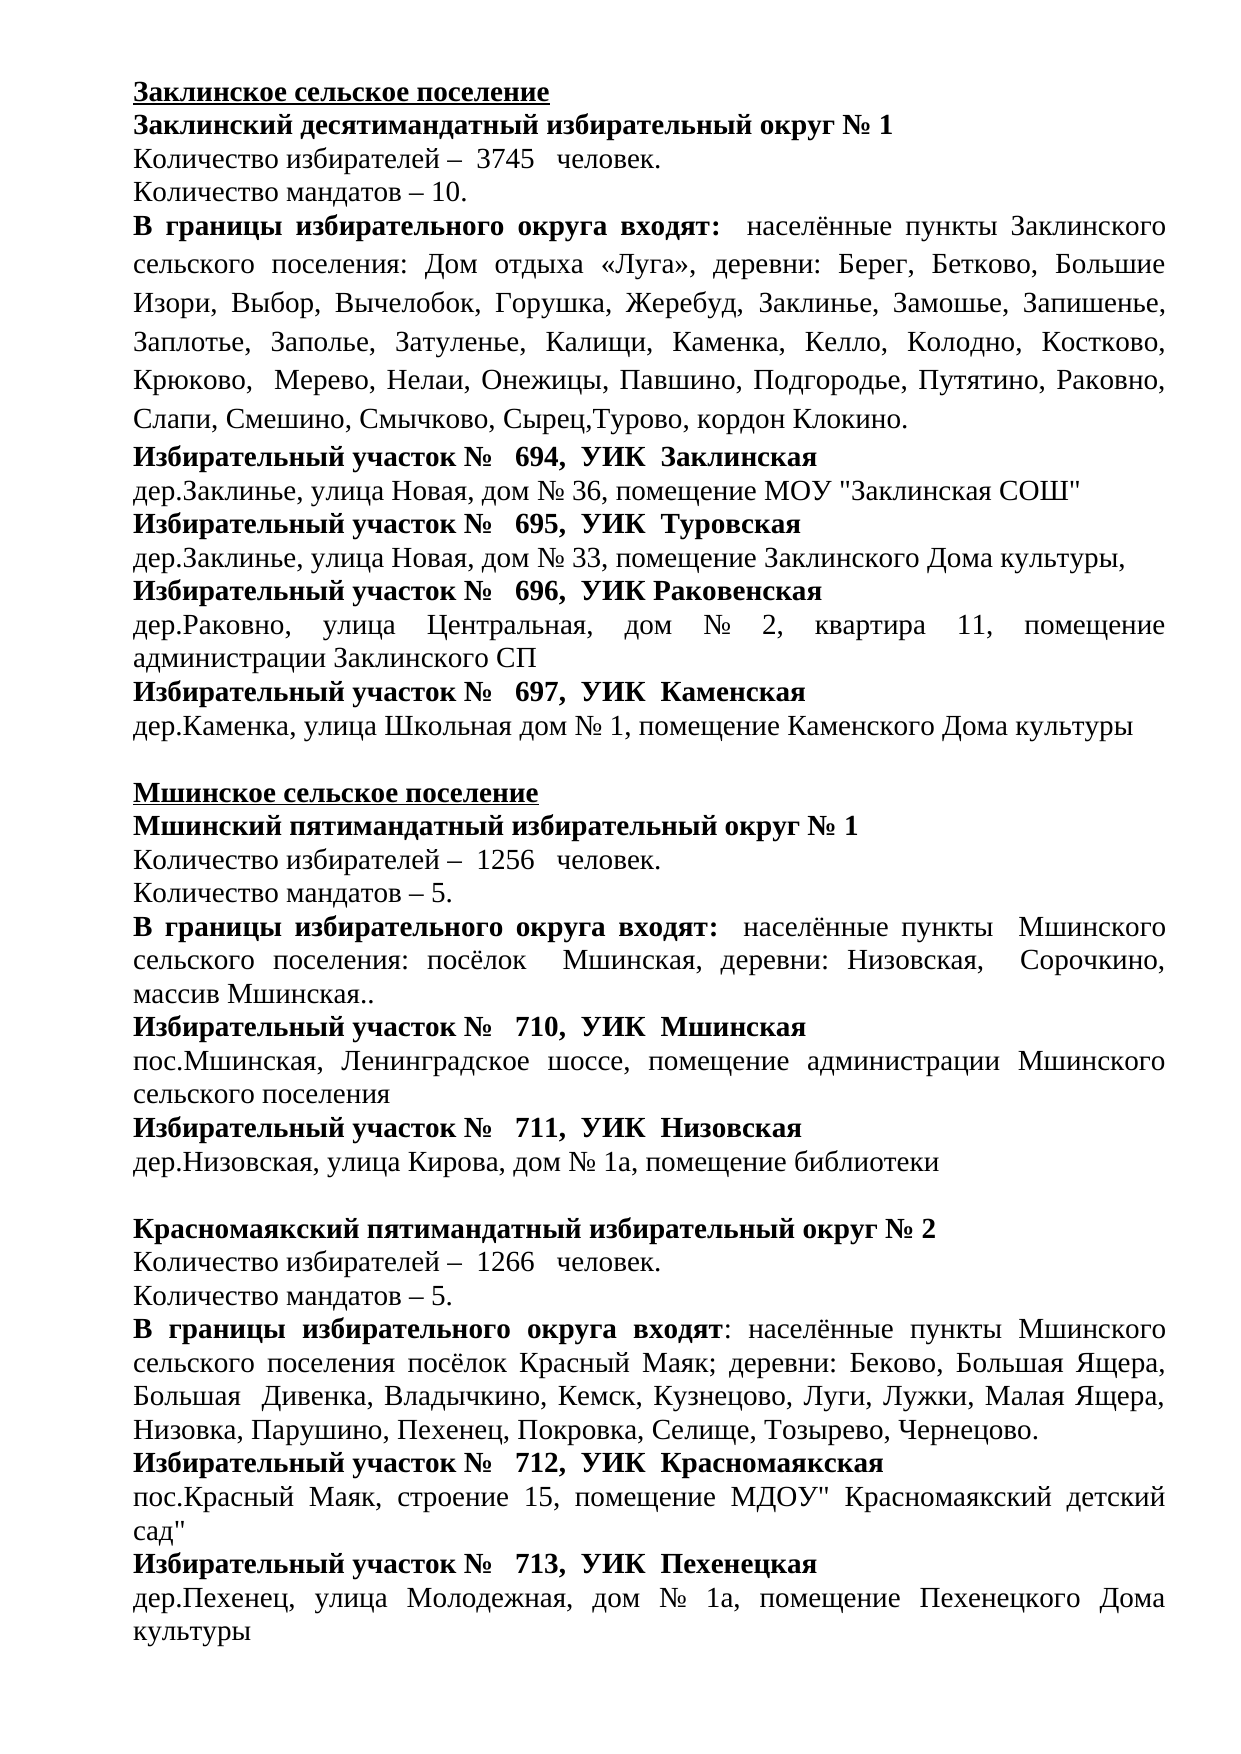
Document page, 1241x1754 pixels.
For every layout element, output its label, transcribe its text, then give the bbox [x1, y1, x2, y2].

text Избирательный участок № 697, УИК Каменская [133, 674, 1167, 708]
text Количество избирателей – 1266 человек. [133, 1244, 1167, 1278]
text дер.Низовская, улица Кирова, дом № 1а, помещение библиотеки [133, 1144, 1167, 1177]
text Количество избирателей – 1256 человек. [133, 842, 1167, 875]
text пос.Красный Маяк, строение 15, помещение МДОУ" Красномаякский детский сад" [133, 1479, 1167, 1546]
text Мшинский пятимандатный избирательный округ № 1 [133, 808, 1167, 842]
text Мшинское сельское поселение [133, 775, 1167, 808]
text Количество избирателей – 3745 человек. [133, 141, 1167, 174]
text Количество мандатов – 5. [133, 1278, 1167, 1311]
text Количество мандатов – 10. [133, 174, 1167, 208]
text Количество мандатов – 5. [133, 875, 1167, 909]
text Заклинское сельское поселение [133, 74, 1167, 107]
text В границы избирательного округа входят: населённые пункты Мшинского сельского поселения: посёлок Мшинская, деревни: Низовская, Сорочкино, массив Мшинская.. [133, 909, 1167, 1009]
text дер.Каменка, улица Школьная дом № 1, помещение Каменского Дома культуры [133, 708, 1167, 741]
text дер.Заклинье, улица Новая, дом № 33, помещение Заклинского Дома культуры, [133, 540, 1167, 573]
text Избирательный участок № 712, УИК Красномаякская [133, 1446, 1167, 1479]
text В границы избирательного округа входят: населённые пункты Заклинского сельского поселения: Дом отдыха «Луга», деревни: Берег, Бетково, Большие Изори, Выбор, Вычелобок, Горушка, Жеребуд, Заклинье, Замошье, Запишенье, Заплотье, Заполье, Затуленье, Калищи, Каменка, Келло, Колодно, Костково, Крюково, Мерево, Нелаи, Онежицы, Павшино, Подгородье, Путятино, Раковно, Слапи, Смешино, Смычково, Сырец,Турово, кордон Клокино. [133, 208, 1167, 434]
text Красномаякский пятимандатный избирательный округ № 2 [133, 1211, 1167, 1244]
text дер.Раковно, улица Центральная, дом № 2, квартира 11, помещение администрации Заклинского СП [133, 607, 1167, 674]
text дер.Пехенец, улица Молодежная, дом № 1а, помещение Пехенецкого Дома культуры [133, 1580, 1167, 1647]
text Избирательный участок № 696, УИК Раковенская [133, 573, 1167, 607]
text Избирательный участок № 695, УИК Туровская [133, 506, 1167, 540]
text В границы избирательного округа входят: населённые пункты Мшинского сельского поселения посёлок Красный Маяк; деревни: Беково, Большая Ящера, Большая Дивенка, Владычкино, Кемск, Кузнецово, Луги, Лужки, Малая Ящера, Низовка, Парушино, Пехенец, Покровка, Селище, Тозырево, Чернецово. [133, 1311, 1167, 1446]
text дер.Заклинье, улица Новая, дом № 36, помещение МОУ "Заклинская СОШ" [133, 473, 1167, 506]
text Заклинский десятимандатный избирательный округ № 1 [133, 107, 1167, 141]
text Избирательный участок № 713, УИК Пехенецкая [133, 1546, 1167, 1580]
text Избирательный участок № 710, УИК Мшинская [133, 1009, 1167, 1043]
text Избирательный участок № 711, УИК Низовская [133, 1110, 1167, 1144]
text Избирательный участок № 694, УИК Заклинская [133, 439, 1167, 473]
text пос.Мшинская, Ленинградское шоссе, помещение администрации Мшинского сельского поселения [133, 1043, 1167, 1110]
